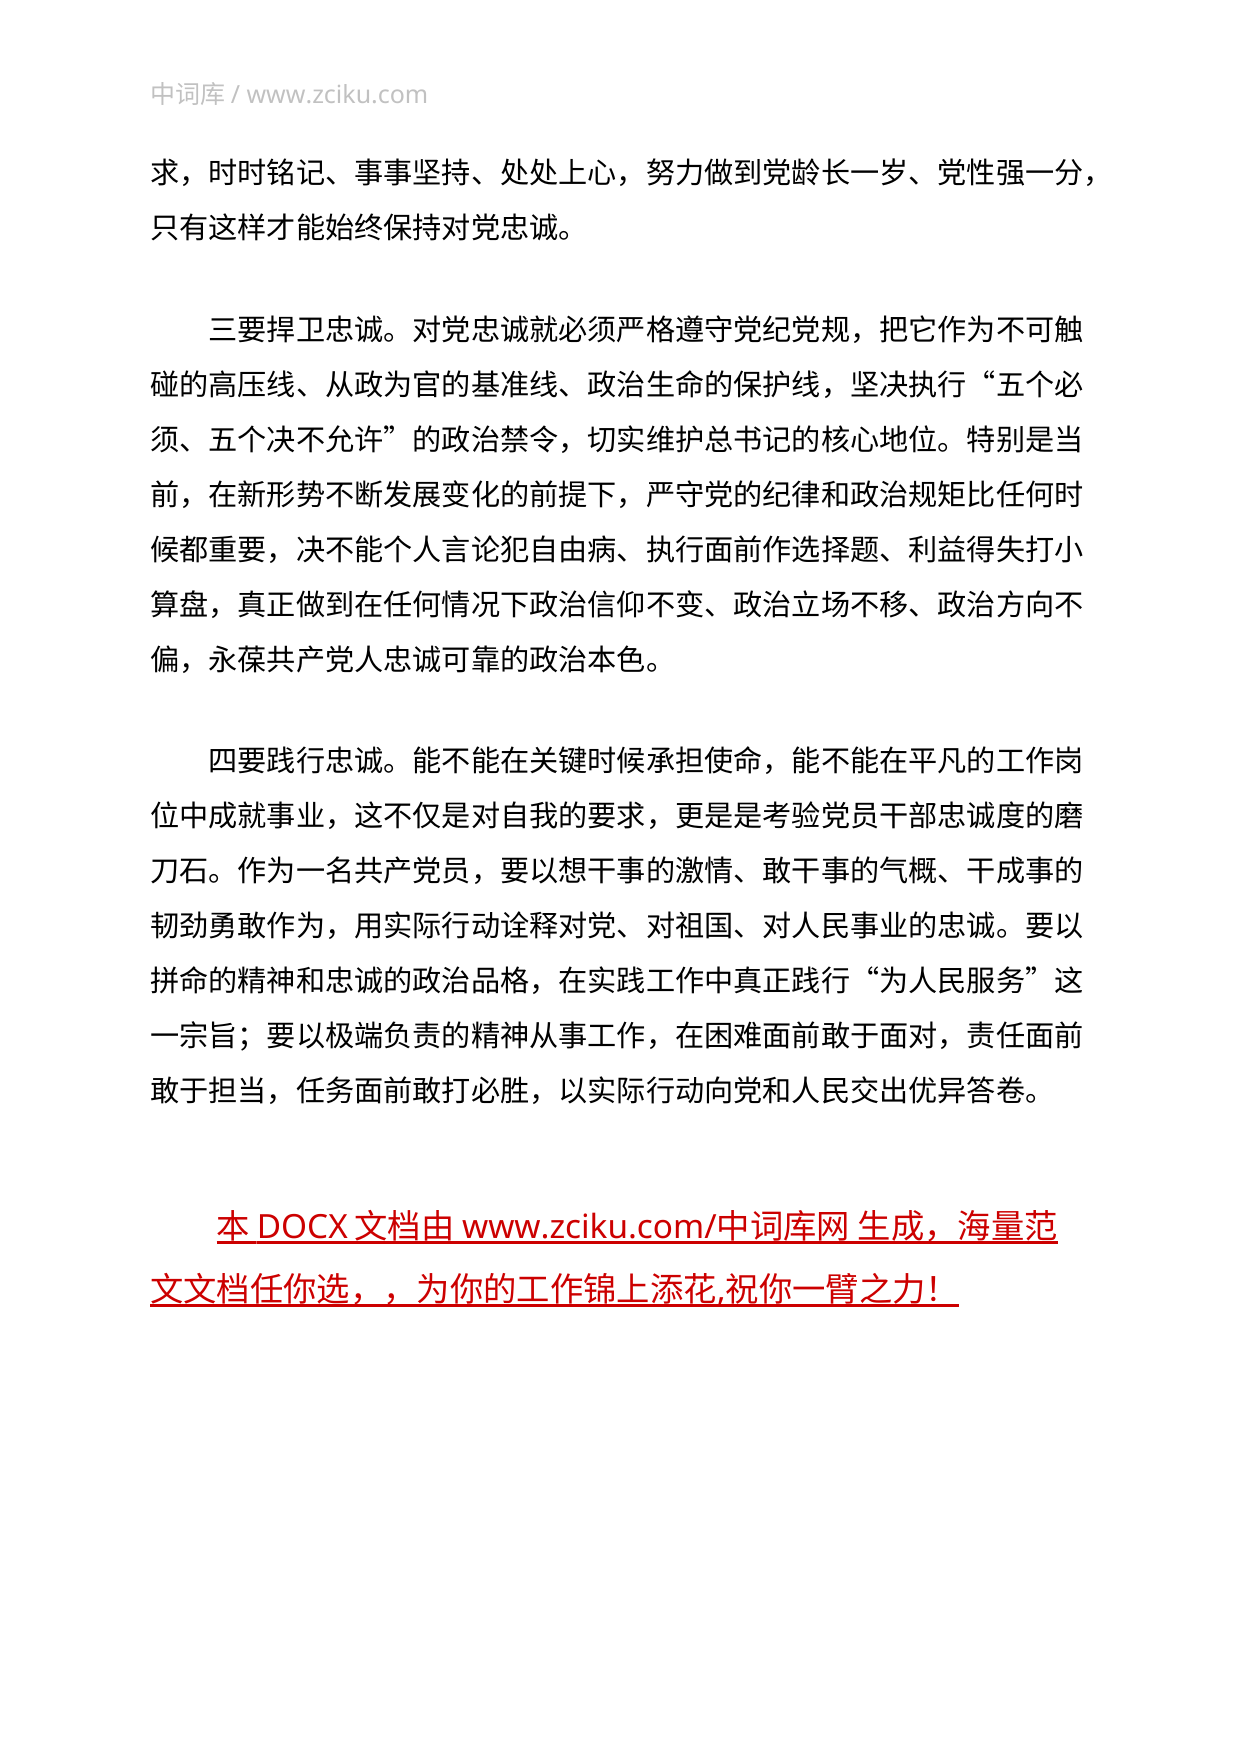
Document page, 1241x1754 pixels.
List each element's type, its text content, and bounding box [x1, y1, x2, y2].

text 三要捍卫忠诚。对党忠诚就必须严格遵守党纪党规，把它作为不可触碰的高压线、从政为官的基准线、政治生命的保护线，坚决执行“五个必须、五个决不允许”的政治禁令，切实维护总书记的核心地位。特别是当前，在新形势不断发展变化的前提下，严守党的纪律和政治规矩比任何时候都重要，决不能个人言论犯自由病、执行面前作选择题、利益得失打小算盘，真正做到在任何情况下政治信仰不变、政治立场不移、政治方向不偏，永葆共产党人忠诚可靠的政治本色。 [150, 307, 1090, 678]
text 四要践行忠诚。能不能在关键时候承担使命，能不能在平凡的工作岗位中成就事业，这不仅是对自我的要求，更是是考验党员干部忠诚度的磨刀石。作为一名共产党员，要以想干事的激情、敢干事的气概、干成事的韧劲勇敢作为，用实际行动诠释对党、对祖国、对人民事业的忠诚。要以拼命的精神和忠诚的政治品格，在实践工作中真正践行“为人民服务”这一宗旨；要以极端负责的精神从事工作，在困难面前敢于面对，责任面前敢于担当，任务面前敢打必胜，以实际行动向党和人民交出优异答卷。 [150, 738, 1090, 1109]
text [150, 150, 1090, 247]
text 本DOCX文档由 www.zciku.com/中词库网 生成，海量范文文档任你选，，为你的工作锦上添花,祝你一臂之力！ [150, 1200, 1090, 1311]
